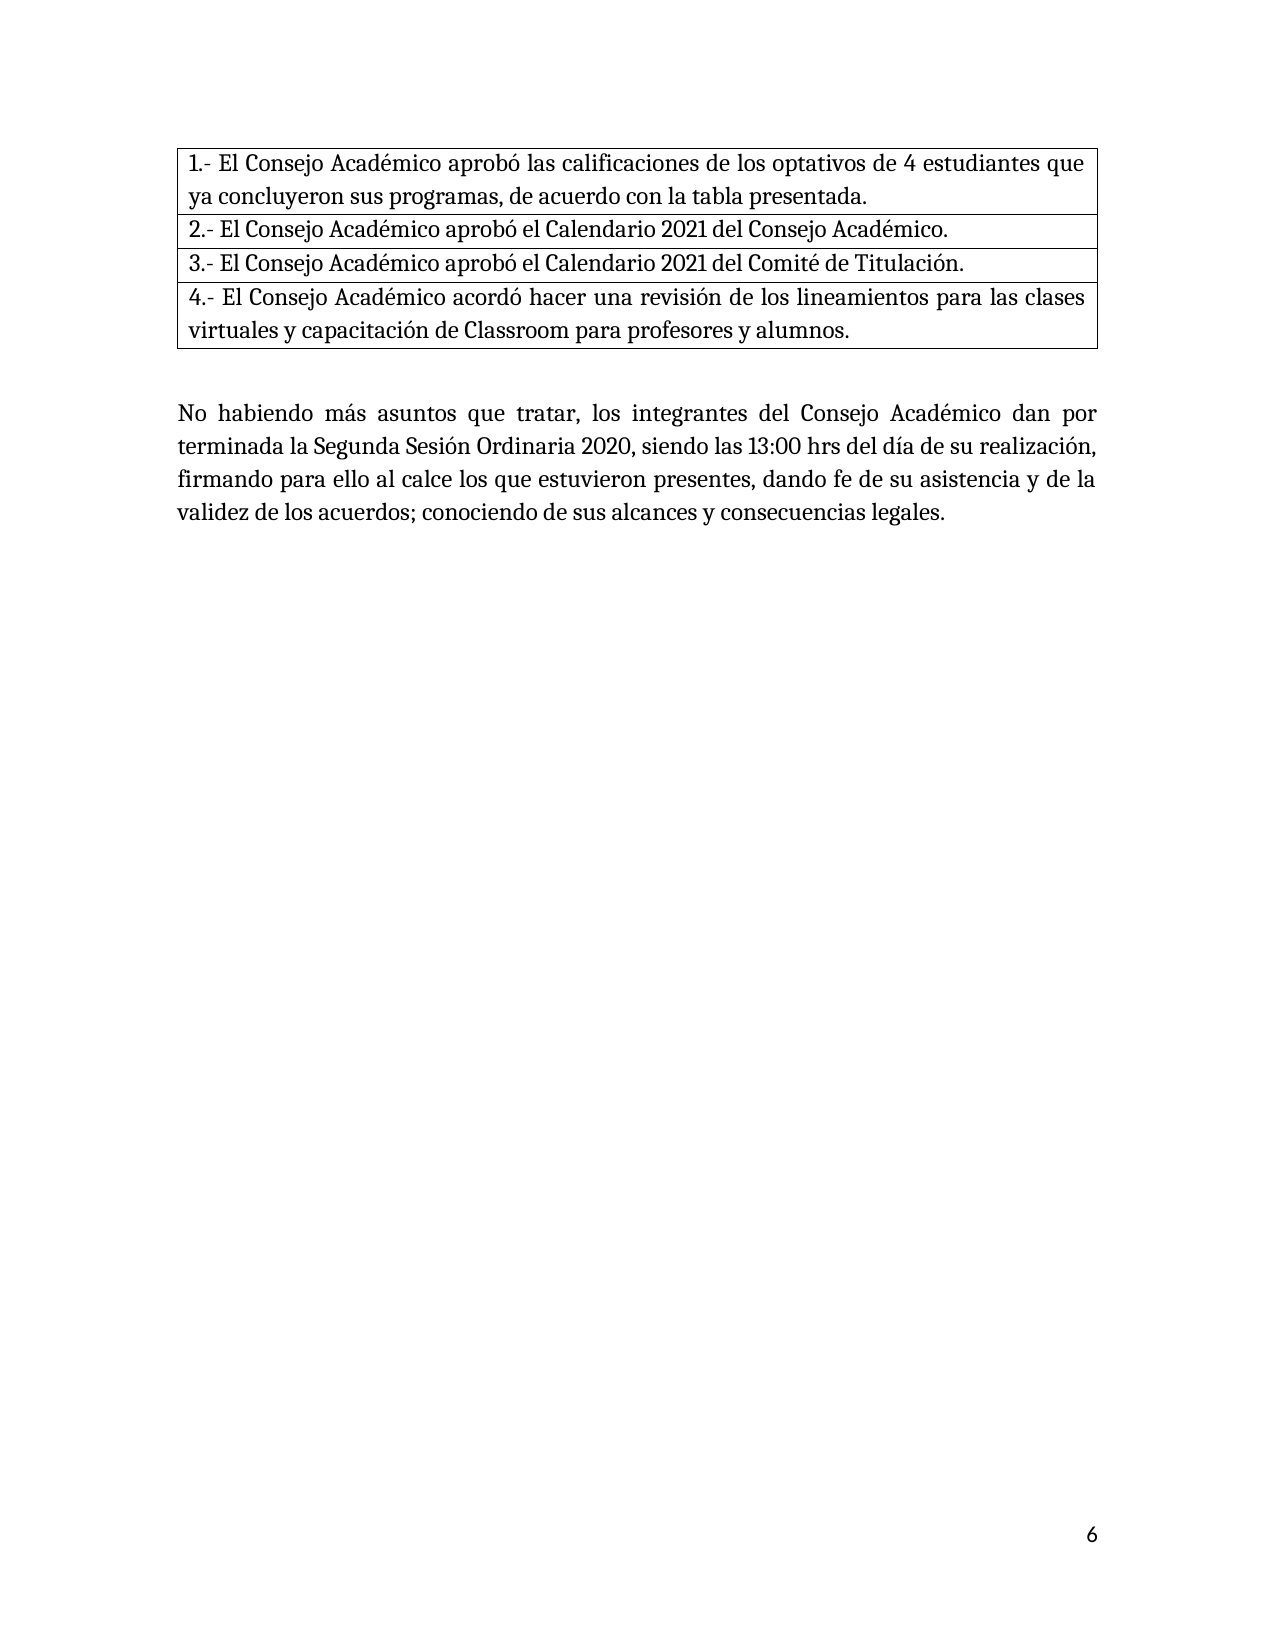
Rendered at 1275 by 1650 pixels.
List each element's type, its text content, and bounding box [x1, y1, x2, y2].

table_cell 4.- El Consejo Académico acordó hacer una revisión de los lineamientos para las clases virtuales y capacitación de Classroom para profesores y alumnos. [178, 283, 1097, 348]
table_cell 3.- El Consejo Académico aprobó el Calendario 2021 del Comité de Titulación. [178, 249, 1097, 282]
table_header 1.- El Consejo Académico aprobó las calificaciones de los optativos de 4 estudiantes que ya concluyeron sus programas, de acuerdo con la tabla presentada. [178, 149, 1097, 214]
table_cell 2.- El Consejo Académico aprobó el Calendario 2021 del Consejo Académico. [178, 215, 1097, 248]
text No habiendo más asuntos que tratar, los integrantes del Consejo Académico dan por terminada la Segunda Sesión Ordinaria 2020, siendo las 13:00 hrs del día de su realización, firmando para ello al calce los que estuvieron presentes, dando fe de su asistencia y de la validez de los acuerdos; conociendo de sus alcances y consecuencias legales. [177, 399, 1098, 527]
